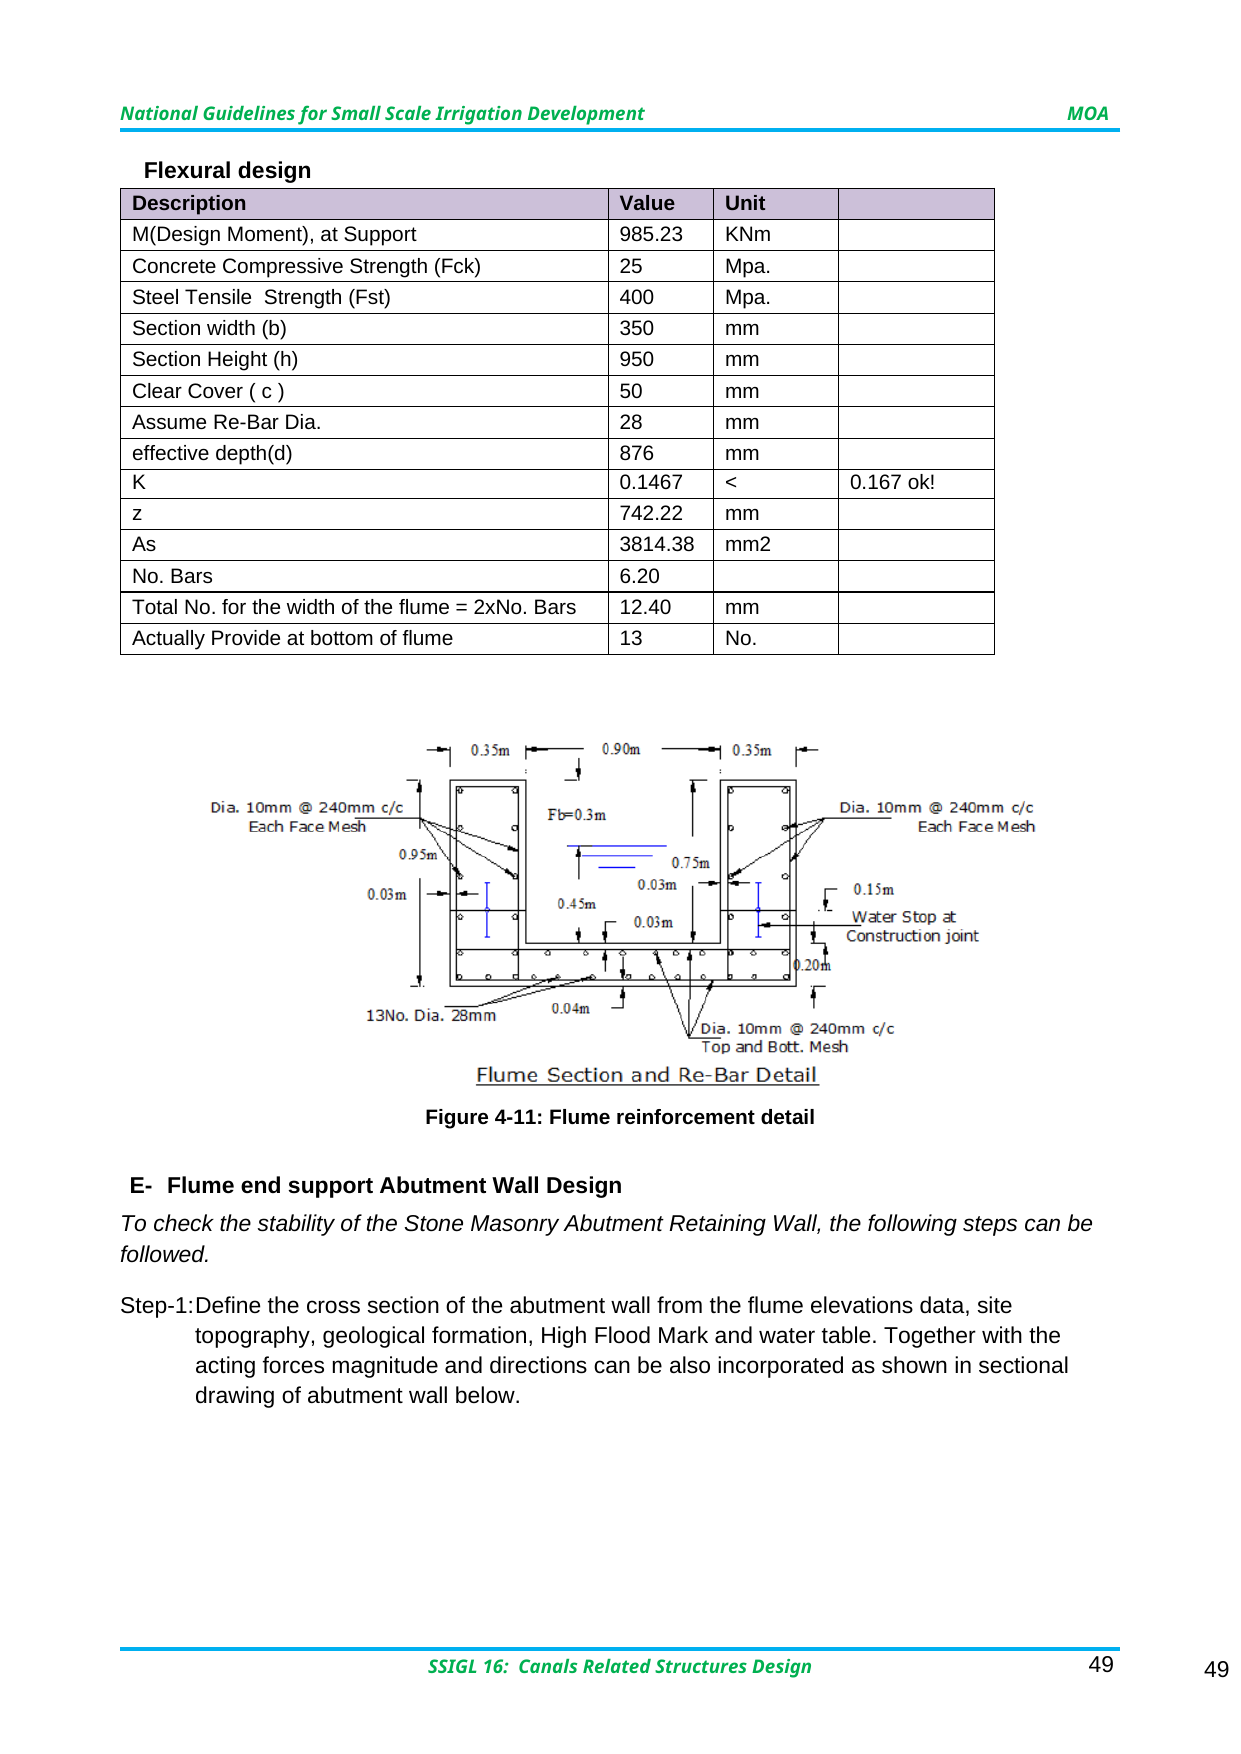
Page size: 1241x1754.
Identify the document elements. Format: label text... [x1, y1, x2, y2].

table_cell [839, 220, 994, 250]
table_cell < [714, 470, 838, 498]
table_cell 400 [609, 282, 713, 312]
table_cell effective depth(d) [121, 439, 608, 469]
table_header [839, 189, 994, 219]
table_cell mm [714, 499, 838, 529]
table_cell [839, 530, 994, 560]
table_cell 876 [609, 439, 713, 469]
table_cell mm2 [714, 530, 838, 560]
table_header Value [609, 189, 713, 219]
table_cell [839, 314, 994, 344]
table_cell Section width (b) [121, 314, 608, 344]
table_cell mm [714, 593, 838, 623]
table_cell z [121, 499, 608, 529]
text To check the stability of the Stone Masonry Abutment Retaining Wall, the following steps can be followed. [120, 1210, 1120, 1267]
table_cell 350 [609, 314, 713, 344]
table_cell Section Height (h) [121, 345, 608, 375]
table_cell Mpa. [714, 282, 838, 312]
table_cell [839, 407, 994, 437]
table_cell [714, 561, 838, 591]
table_cell M(Design Moment), at Support [121, 220, 608, 250]
table_cell [839, 376, 994, 406]
table_cell 950 [609, 345, 713, 375]
table_cell [839, 561, 994, 591]
table_header Description [121, 189, 608, 219]
table_cell No. [714, 624, 838, 654]
table_cell As [121, 530, 608, 560]
list Flume end support Abutment Wall Design [129, 1172, 1120, 1198]
table_cell KNm [714, 220, 838, 250]
table_cell [839, 593, 994, 623]
table_cell Steel Tensile Strength (Fst) [121, 282, 608, 312]
table_cell Concrete Compressive Strength (Fck) [121, 251, 608, 281]
text Step-1: Define the cross section of the abutment wall from the flume elevations data, site topography, geological formation, High Flood Mark and water table. Together with the acting forces magnitude and directions can be also incorporated as shown in sectional drawing of abutment wall below. [120, 1292, 1120, 1409]
table_cell [839, 251, 994, 281]
table_cell 12.40 [609, 593, 713, 623]
table_cell [839, 345, 994, 375]
table_header Unit [714, 189, 838, 219]
table_cell mm [714, 376, 838, 406]
picture [191, 685, 1049, 1101]
table_cell 28 [609, 407, 713, 437]
table_cell Clear Cover ( c ) [121, 376, 608, 406]
table_cell [839, 282, 994, 312]
table_cell No. Bars [121, 561, 608, 591]
text Flexural design [143, 157, 1120, 184]
table_cell Assume Re-Bar Dia. [121, 407, 608, 437]
table_cell mm [714, 314, 838, 344]
table_cell Actually Provide at bottom of flume [121, 624, 608, 654]
table_cell [839, 624, 994, 654]
table_cell mm [714, 439, 838, 469]
table_cell 25 [609, 251, 713, 281]
table_cell 13 [609, 624, 713, 654]
table_cell 6.20 [609, 561, 713, 591]
table_cell Mpa. [714, 251, 838, 281]
table_cell [839, 499, 994, 529]
table_cell 742.22 [609, 499, 713, 529]
table_cell 3814.38 [609, 530, 713, 560]
table_cell mm [714, 345, 838, 375]
table_cell mm [714, 407, 838, 437]
table_cell 0.167 ok! [839, 470, 994, 498]
table_cell 0.1467 [609, 470, 713, 498]
table_cell [839, 439, 994, 469]
table_cell 985.23 [609, 220, 713, 250]
table_cell K [121, 470, 608, 498]
table_cell Total No. for the width of the flume = 2xNo. Bars [121, 593, 608, 623]
table_cell 50 [609, 376, 713, 406]
